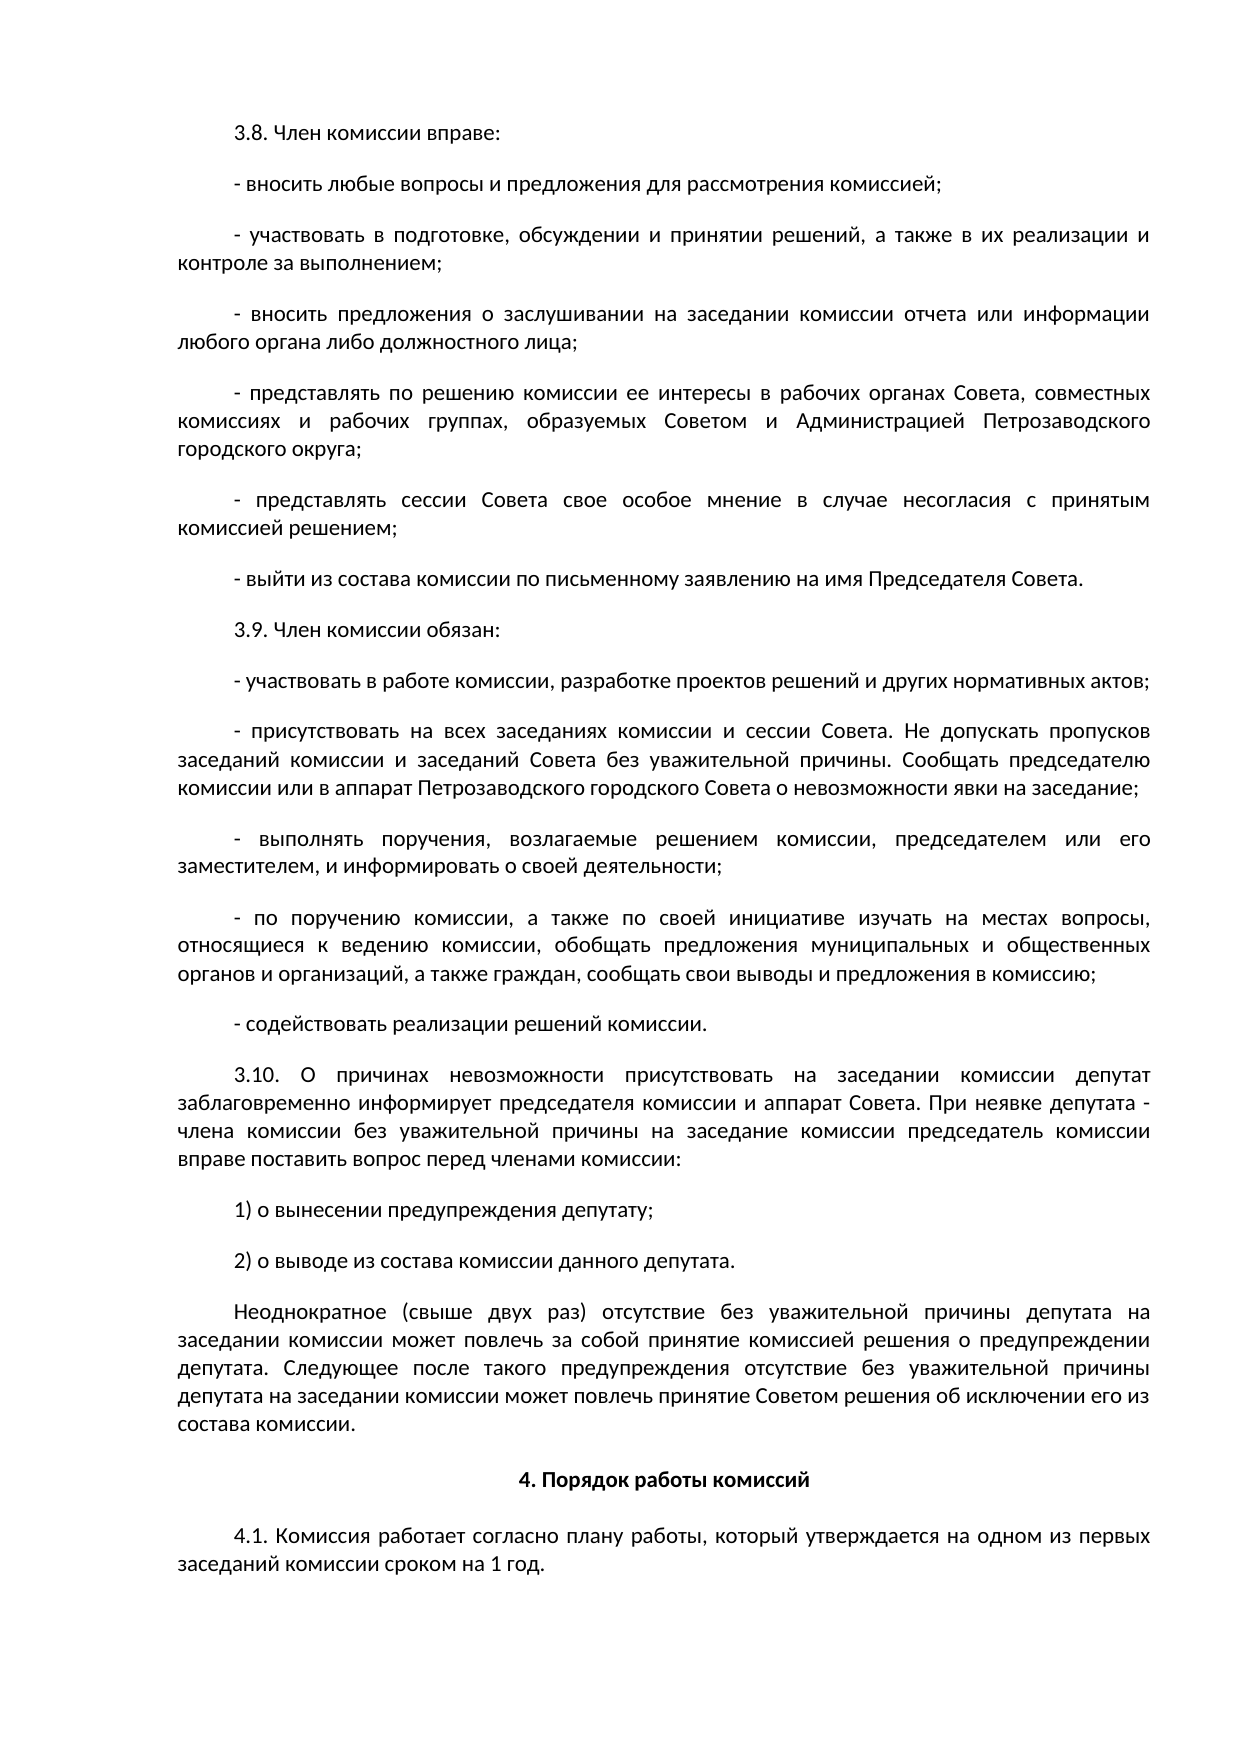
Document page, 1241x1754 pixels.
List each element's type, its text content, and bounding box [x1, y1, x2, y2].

text - участвовать в работе комиссии, разработке проектов решений и других нормативных актов; [177, 666, 1152, 694]
text - присутствовать на всех заседаниях комиссии и сессии Совета. Не допускать пропусков заседаний комиссии и заседаний Совета без уважительной причины. Сообщать председателю комиссии или в аппарат Петрозаводского городского Совета о невозможности явки на заседание; [177, 717, 1152, 801]
text 3.8. Член комиссии вправе: [177, 118, 1152, 146]
text - вносить предложения о заслушивании на заседании комиссии отчета или информации любого органа либо должностного лица; [177, 299, 1152, 355]
text 2) о выводе из состава комиссии данного депутата. [177, 1246, 1152, 1274]
text Неоднократное (свыше двух раз) отсутствие без уважительной причины депутата на заседании комиссии может повлечь за собой принятие комиссией решения о предупреждении депутата. Следующее после такого предупреждения отсутствие без уважительной причины депутата на заседании комиссии может повлечь принятие Советом решения об исключении его из состава комиссии. [177, 1297, 1152, 1437]
text 4.1. Комиссия работает согласно плану работы, который утверждается на одном из первых заседаний комиссии сроком на 1 год. [177, 1522, 1152, 1578]
text - выполнять поручения, возлагаемые решением комиссии, председателем или его заместителем, и информировать о своей деятельности; [177, 824, 1152, 880]
text - представлять сессии Совета свое особое мнение в случае несогласия с принятым комиссией решением; [177, 485, 1152, 541]
text 1) о вынесении предупреждения депутату; [177, 1196, 1152, 1223]
text - участвовать в подготовке, обсуждении и принятии решений, а также в их реализации и контроле за выполнением; [177, 220, 1152, 276]
text - выйти из состава комиссии по письменному заявлению на имя Председателя Совета. [177, 564, 1152, 592]
text - по поручению комиссии, а также по своей инициативе изучать на местах вопросы, относящиеся к ведению комиссии, обобщать предложения муниципальных и общественных органов и организаций, а также граждан, сообщать свои выводы и предложения в комиссию; [177, 903, 1152, 987]
text - вносить любые вопросы и предложения для рассмотрения комиссией; [177, 169, 1152, 197]
text 3.9. Член комиссии обязан: [177, 615, 1152, 643]
text - представлять по решению комиссии ее интересы в рабочих органах Совета, совместных комиссиях и рабочих группах, образуемых Советом и Администрацией Петрозаводского городского округа; [177, 378, 1152, 462]
text 3.10. О причинах невозможности присутствовать на заседании комиссии депутат заблаговременно информирует председателя комиссии и аппарат Совета. При неявке депутата - члена комиссии без уважительной причины на заседание комиссии председатель комиссии вправе поставить вопрос перед членами комиссии: [177, 1061, 1152, 1173]
text - содействовать реализации решений комиссии. [177, 1009, 1152, 1038]
title 4. Порядок работы комиссий [177, 1466, 1152, 1493]
